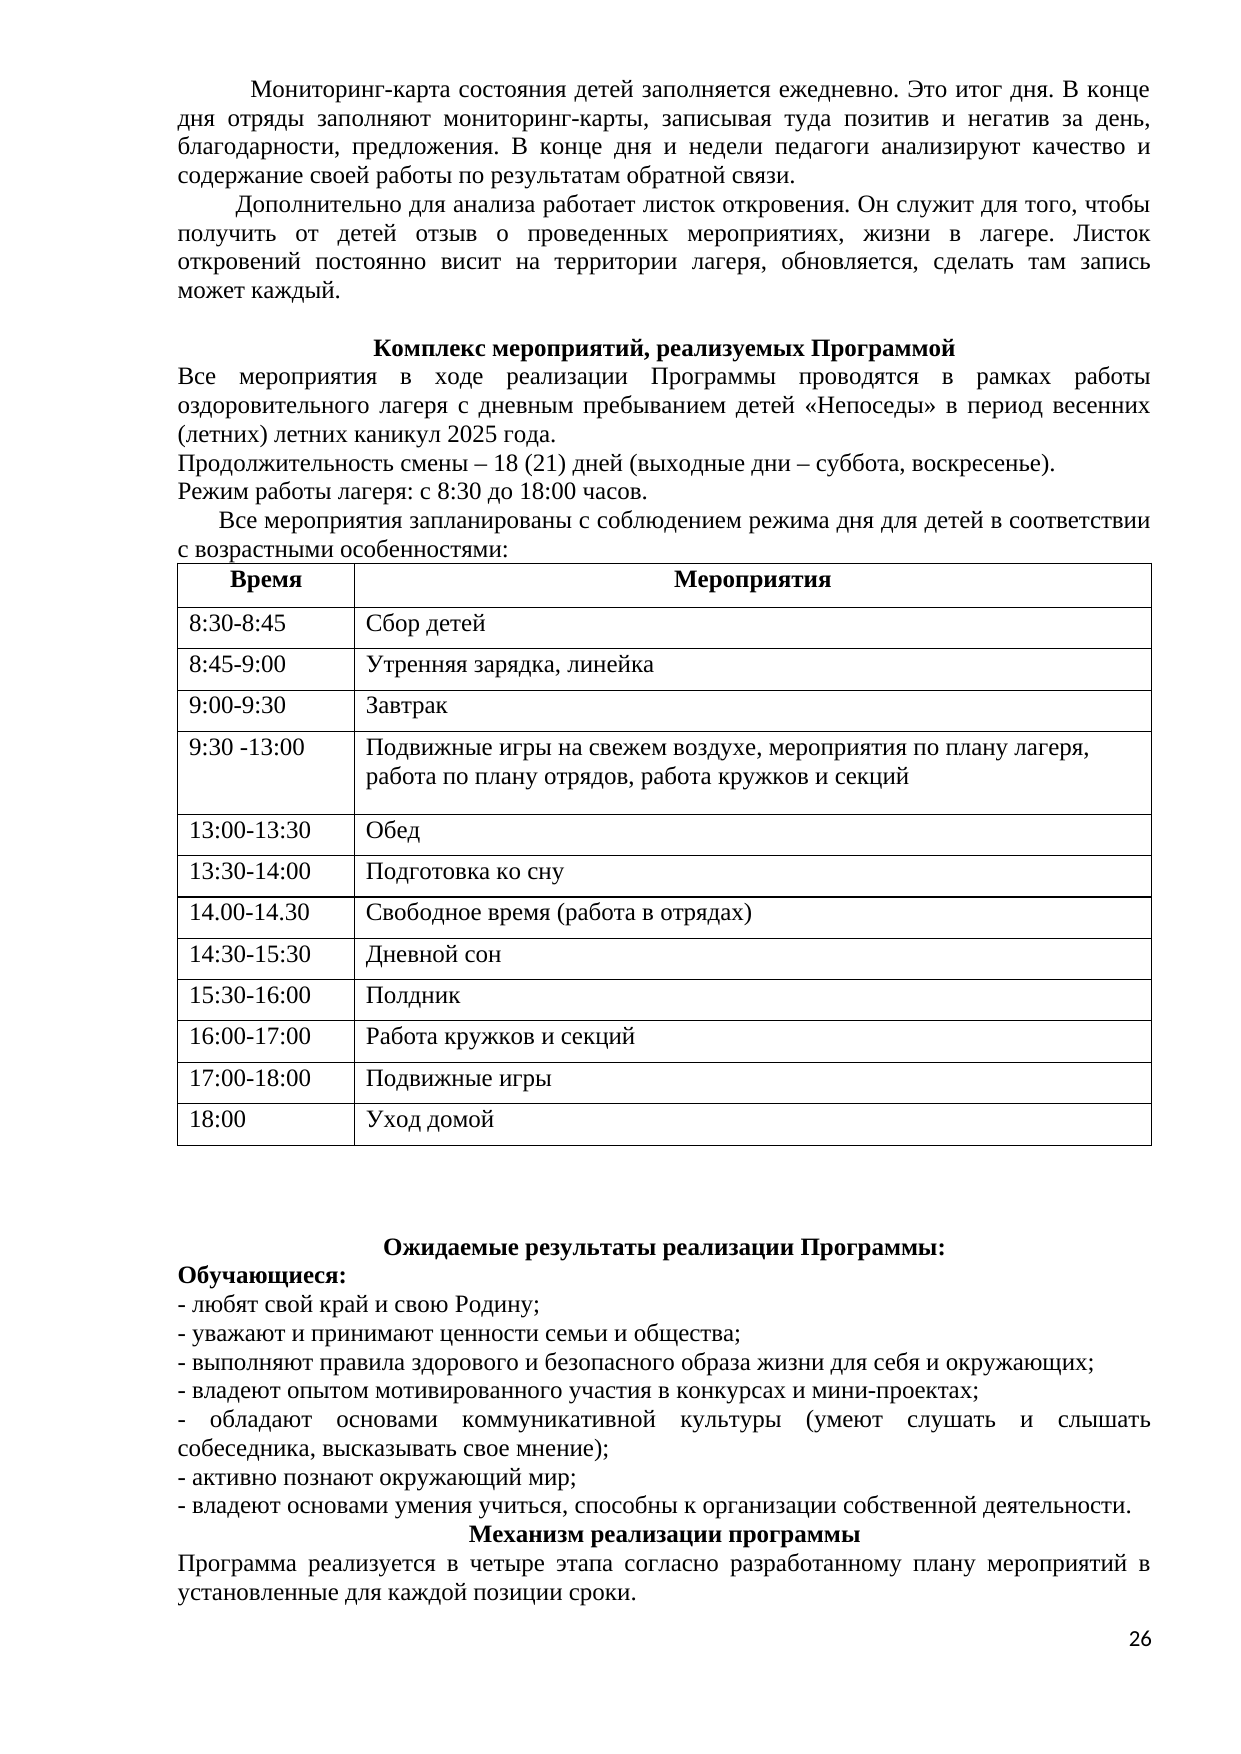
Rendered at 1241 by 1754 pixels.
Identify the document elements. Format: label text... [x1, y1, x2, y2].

table_cell 14:30-15:30 [178, 939, 354, 979]
text - владеют основами умения учиться, способны к организации собственной деятельности. [177, 1491, 1152, 1519]
table_header Мероприятия [355, 564, 1151, 607]
text - активно познают окружающий мир; [177, 1462, 1152, 1491]
table_cell Полдник [355, 980, 1151, 1020]
text - любят свой край и свою Родину; [177, 1289, 1152, 1318]
text - уважают и принимают ценности семьи и общества; [177, 1318, 1152, 1347]
text Все мероприятия запланированы с соблюдением режима дня для детей в соответствии с возрастными особенностями: [177, 505, 1152, 563]
table_cell 17:00-18:00 [178, 1063, 354, 1103]
table_cell 9:00-9:30 [178, 691, 354, 731]
table_cell Дневной сон [355, 939, 1151, 979]
table_cell Свободное время (работа в отрядах) [355, 898, 1151, 938]
text Обучающиеся: [177, 1261, 1152, 1289]
table_cell Сбор детей [355, 608, 1151, 648]
text Дополнительно для анализа работает листок откровения. Он служит для того, чтобы получить от детей отзыв о проведенных мероприятиях, жизни в лагере. Листок откровений постоянно висит на территории лагеря, обновляется, сделать там запись может каждый. [177, 189, 1152, 304]
text - обладают основами коммуникативной культуры (умеют слушать и слышать собеседника, высказывать свое мнение); [177, 1404, 1152, 1462]
table_cell Уход домой [355, 1104, 1151, 1144]
table_cell 18:00 [178, 1104, 354, 1144]
table_cell Подготовка ко сну [355, 856, 1151, 896]
table_cell 14.00-14.30 [178, 898, 354, 938]
text Программа реализуется в четыре этапа согласно разработанному плану мероприятий в установленные для каждой позиции сроки. [177, 1548, 1152, 1606]
text Ожидаемые результаты реализации Программы: [177, 1232, 1152, 1261]
table_cell Работа кружков и секций [355, 1021, 1151, 1062]
table_cell 9:30 -13:00 [178, 732, 354, 814]
table_cell 13:00-13:30 [178, 815, 354, 855]
text Продолжительность смены – 18 (21) дней (выходные дни – суббота, воскресенье). [177, 448, 1152, 476]
table_cell 8:30-8:45 [178, 608, 354, 648]
text Механизм реализации программы [177, 1519, 1152, 1548]
text Режим работы лагеря: с 8:30 до 18:00 часов. [177, 476, 1152, 505]
table_cell 13:30-14:00 [178, 856, 354, 896]
table_cell 15:30-16:00 [178, 980, 354, 1020]
text - выполняют правила здорового и безопасного образа жизни для себя и окружающих; [177, 1347, 1152, 1376]
table_cell 8:45-9:00 [178, 649, 354, 689]
table_cell Утренняя зарядка, линейка [355, 649, 1151, 689]
text Все мероприятия в ходе реализации Программы проводятся в рамках работы оздоровительного лагеря с дневным пребыванием детей «Непоседы» в период весенних (летних) летних каникул 2025 года. [177, 361, 1152, 448]
table_cell Обед [355, 815, 1151, 855]
text - владеют опытом мотивированного участия в конкурсах и мини-проектах; [177, 1376, 1152, 1404]
text Мониторинг-карта состояния детей заполняется ежедневно. Это итог дня. В конце дня отряды заполняют мониторинг-карты, записывая туда позитив и негатив за день, благодарности, предложения. В конце дня и недели педагоги анализируют качество и содержание своей работы по результатам обратной связи. [177, 74, 1152, 189]
table_cell Подвижные игры [355, 1063, 1151, 1103]
table_cell Завтрак [355, 691, 1151, 731]
table_header Время [178, 564, 354, 607]
table_cell Подвижные игры на свежем воздухе, мероприятия по плану лагеря, работа по плану отрядов, работа кружков и секций [355, 732, 1151, 814]
text Комплекс мероприятий, реализуемых Программой [177, 333, 1152, 361]
table_cell 16:00-17:00 [178, 1021, 354, 1062]
